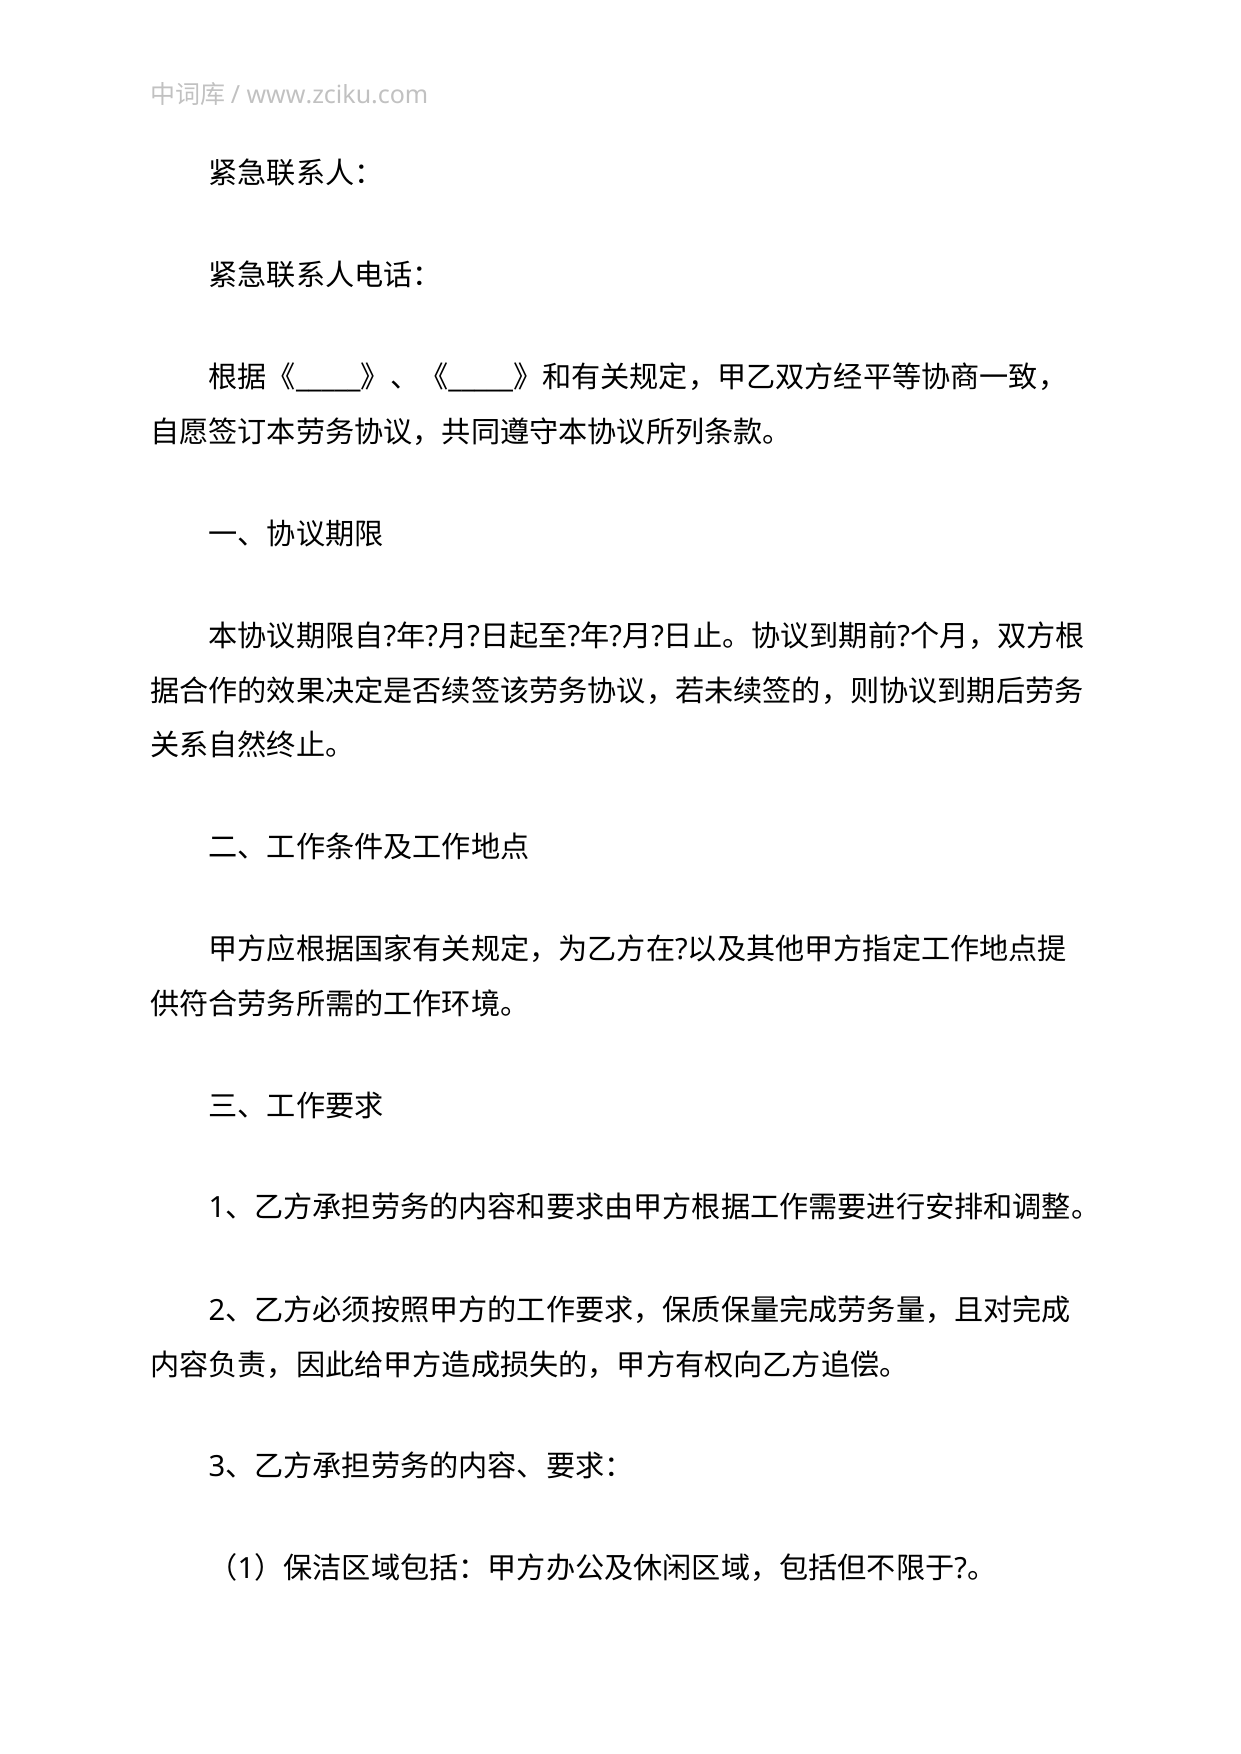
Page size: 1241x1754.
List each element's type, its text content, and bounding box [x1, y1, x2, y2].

text 本协议期限自?年?月?日起至?年?月?日止。协议到期前?个月，双方根据合作的效果决定是否续签该劳务协议，若未续签的，则协议到期后劳务关系自然终止。 [150, 612, 1090, 764]
text 二、工作条件及工作地点 [150, 824, 1090, 866]
text 甲方应根据国家有关规定，为乙方在?以及其他甲方指定工作地点提供符合劳务所需的工作环境。 [150, 926, 1090, 1023]
text 3、乙方承担劳务的内容、要求： [150, 1443, 1090, 1485]
text 三、工作要求 [150, 1082, 1090, 1124]
text 2、乙方必须按照甲方的工作要求，保质保量完成劳务量，且对完成内容负责，因此给甲方造成损失的，甲方有权向乙方追偿。 [150, 1286, 1090, 1383]
text （1）保洁区域包括：甲方办公及休闲区域，包括但不限于?。 [150, 1545, 1090, 1587]
text 紧急联系人电话： [150, 252, 1090, 294]
text 一、协议期限 [150, 510, 1090, 553]
text 紧急联系人： [150, 150, 1090, 192]
text 根据《_____》、《_____》和有关规定，甲乙双方经平等协商一致，自愿签订本劳务协议，共同遵守本协议所列条款。 [150, 353, 1090, 451]
text 1、乙方承担劳务的内容和要求由甲方根据工作需要进行安排和调整。 [150, 1184, 1090, 1226]
